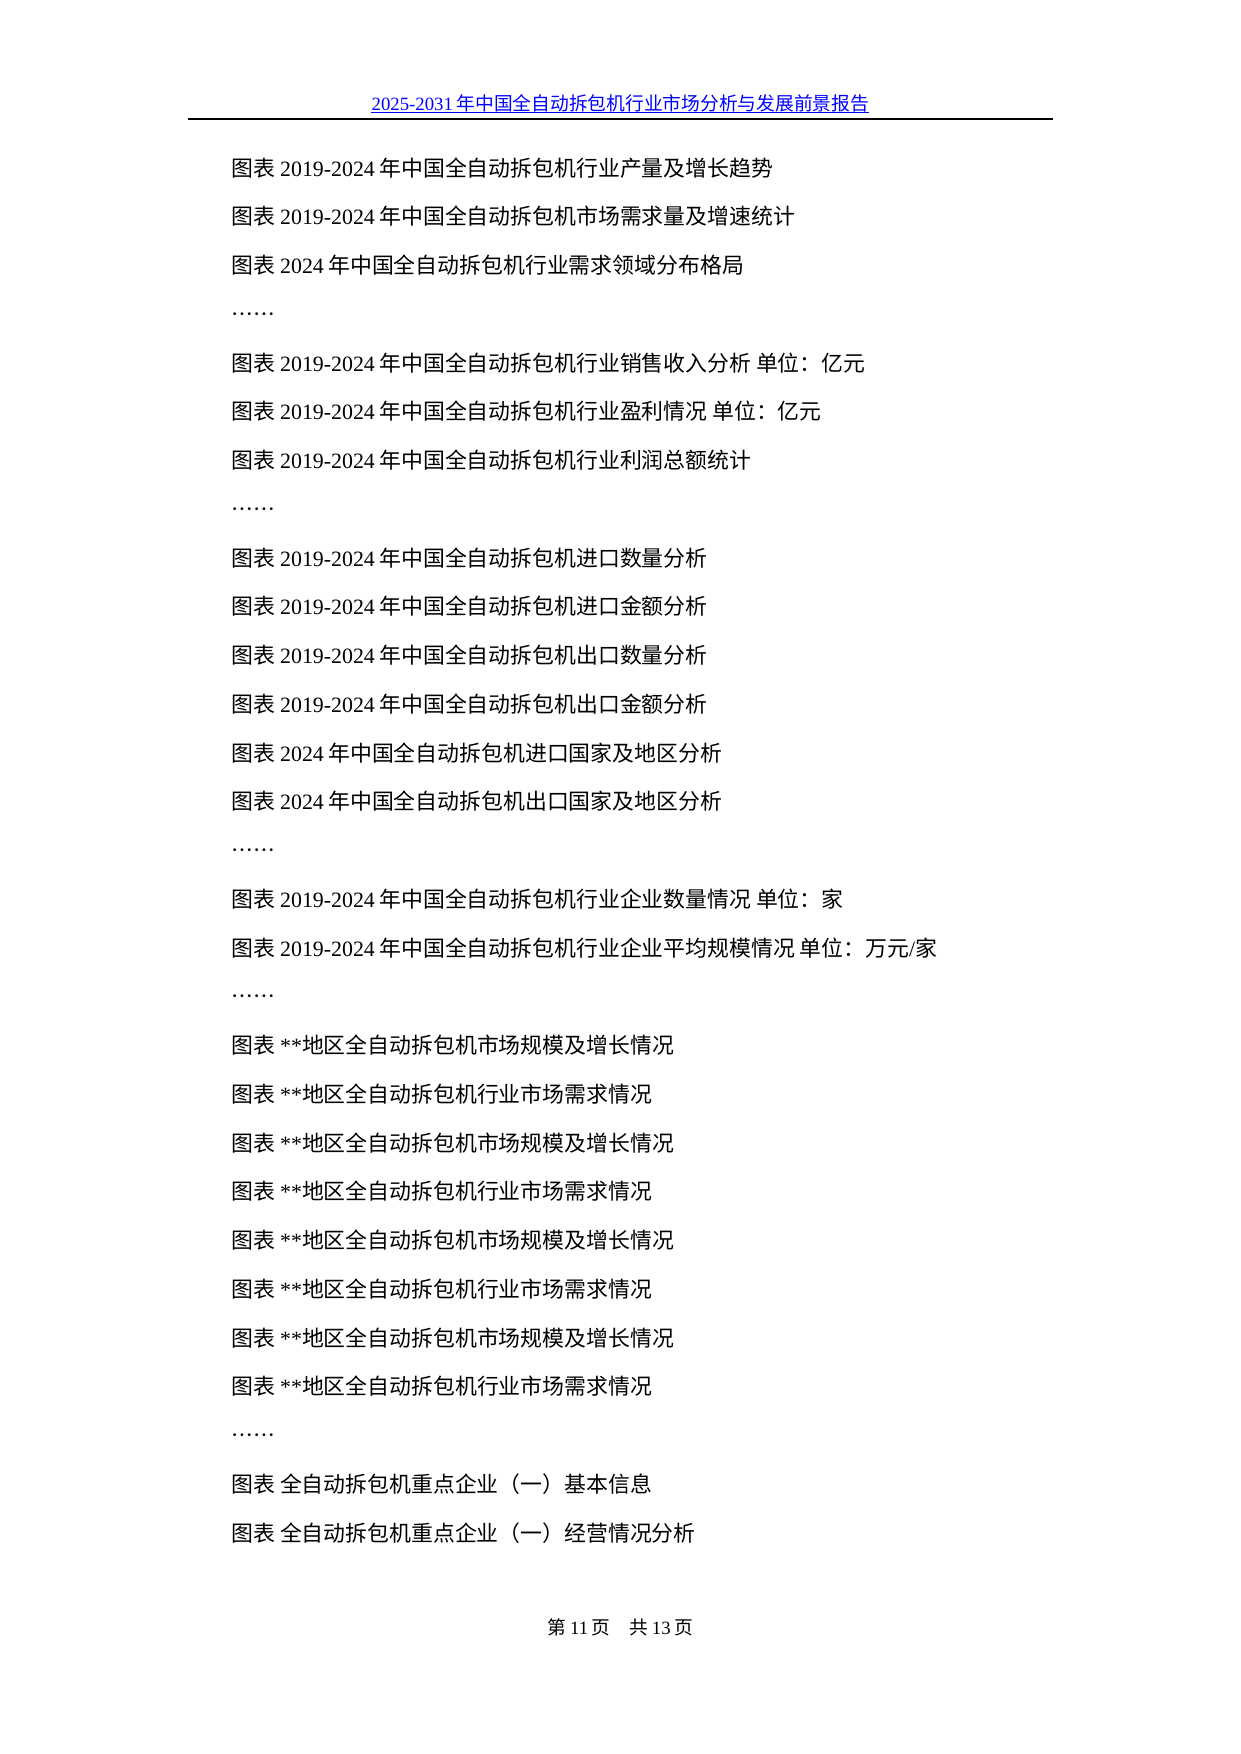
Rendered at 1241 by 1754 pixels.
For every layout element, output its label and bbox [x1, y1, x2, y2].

text [187, 150, 1053, 1548]
